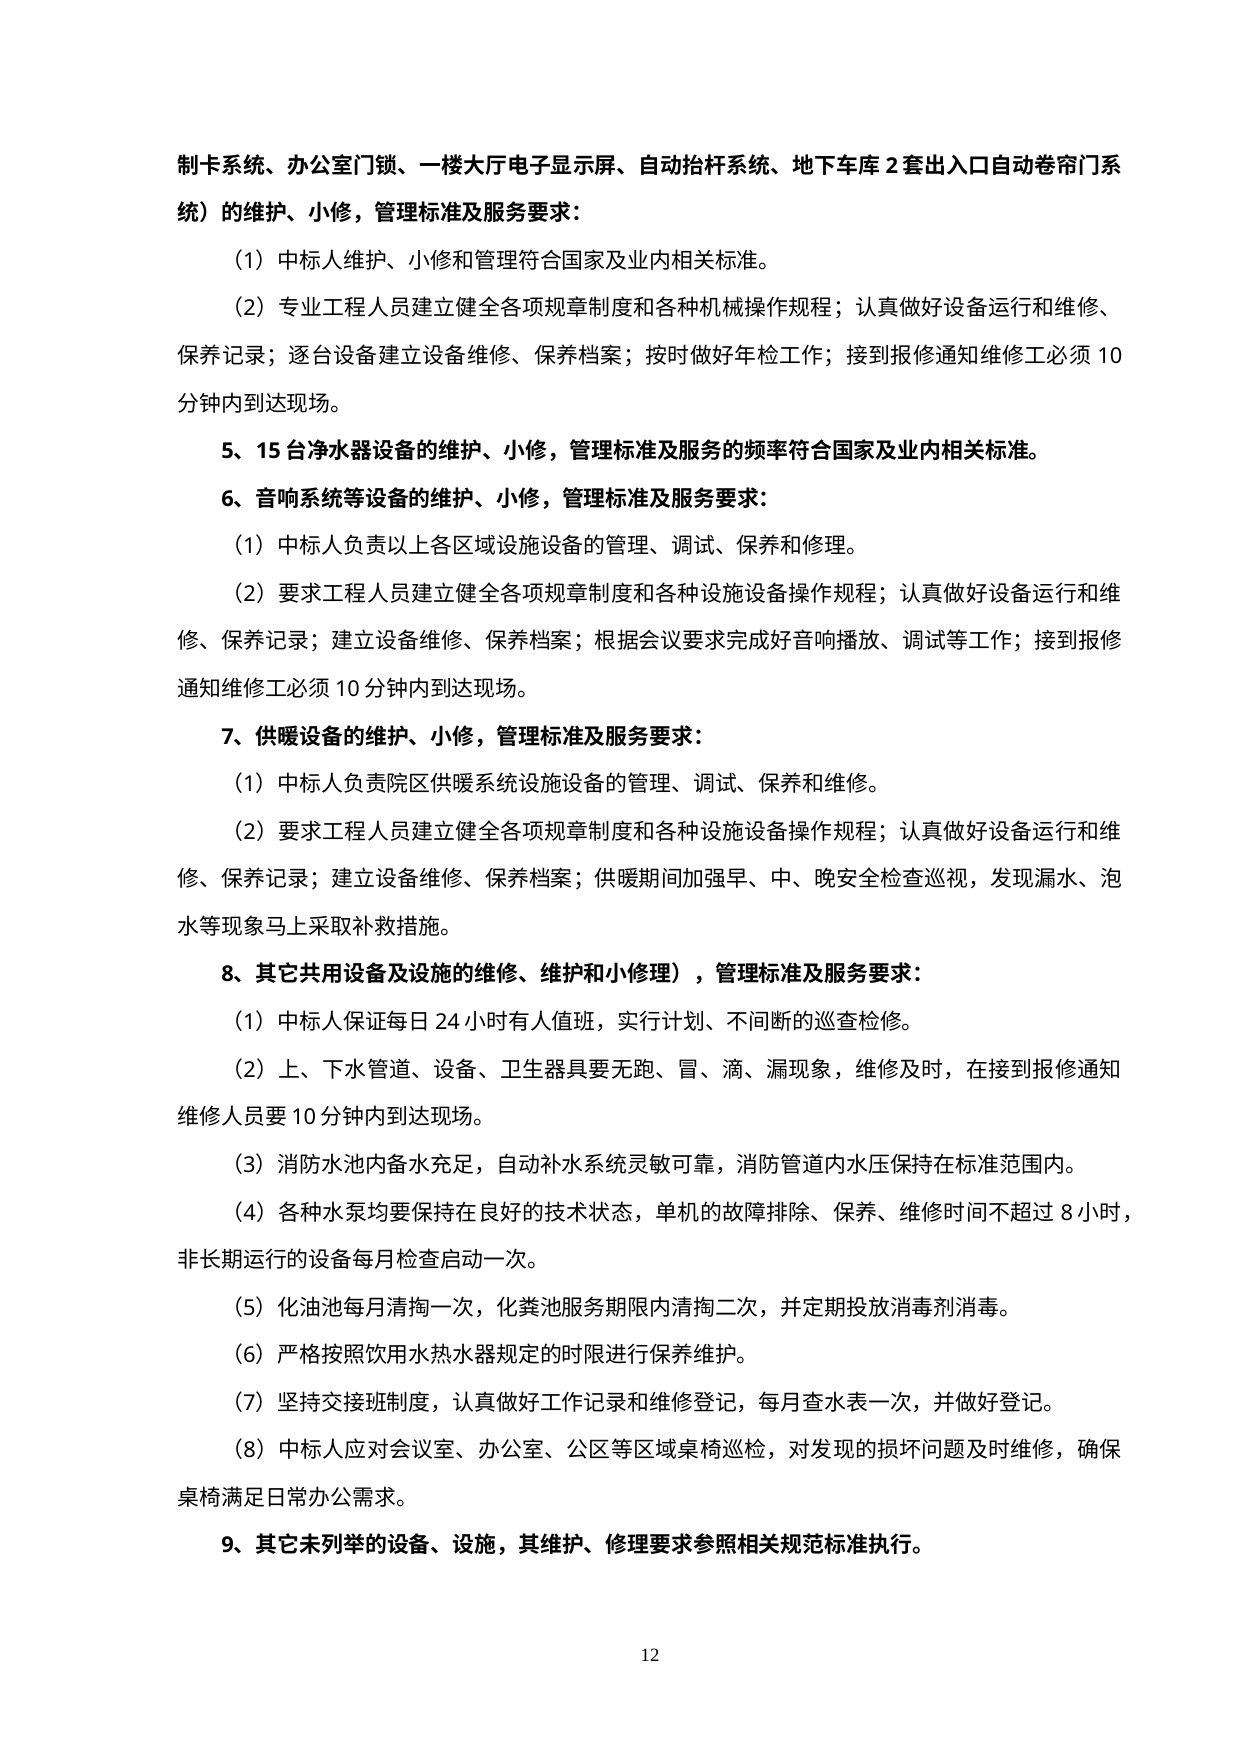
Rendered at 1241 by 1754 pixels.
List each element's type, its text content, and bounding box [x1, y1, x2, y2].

text （1）中标人维护、小修和管理符合国家及业内相关标准。 [177, 243, 1122, 274]
text （1）中标人保证每日24小时有人值班，实行计划、不间断的巡查检修。 [177, 1004, 1122, 1036]
text （3）消防水池内备水充足，自动补水系统灵敏可靠，消防管道内水压保持在标准范围内。 [177, 1147, 1122, 1179]
text 5、15台净水器设备的维护、小修，管理标准及服务的频率符合国家及业内相关标准。 [177, 433, 1122, 465]
text 8、其它共用设备及设施的维修、维护和小修理），管理标准及服务要求： [177, 956, 1122, 988]
text （2）要求工程人员建立健全各项规章制度和各种设施设备操作规程；认真做好设备运行和维修、保养记录；建立设备维修、保养档案；根据会议要求完成好音响播放、调试等工作；接到报修通知维修工必须10分钟内到达现场。 [177, 576, 1122, 703]
text （4）各种水泵均要保持在良好的技术状态，单机的故障排除、保养、维修时间不超过8小时，非长期运行的设备每月检查启动一次。 [177, 1194, 1122, 1274]
text 9、其它未列举的设备、设施，其维护、修理要求参照相关规范标准执行。 [177, 1527, 1122, 1559]
text （7）坚持交接班制度，认真做好工作记录和维修登记，每月查水表一次，并做好登记。 [177, 1385, 1122, 1417]
text 6、音响系统等设备的维护、小修，管理标准及服务要求： [177, 481, 1122, 512]
text （2）上、下水管道、设备、卫生器具要无跑、冒、滴、漏现象，维修及时，在接到报修通知维修人员要10分钟内到达现场。 [177, 1052, 1122, 1131]
text （1）中标人负责以上各区域设施设备的管理、调试、保养和修理。 [177, 528, 1122, 560]
text （5）化油池每月清掏一次，化粪池服务期限内清掏二次，并定期投放消毒剂消毒。 [177, 1289, 1122, 1321]
text （1）中标人负责院区供暖系统设施设备的管理、调试、保养和维修。 [177, 766, 1122, 798]
text （8）中标人应对会议室、办公室、公区等区域桌椅巡检，对发现的损坏问题及时维修，确保桌椅满足日常办公需求。 [177, 1432, 1122, 1512]
text 7、供暖设备的维护、小修，管理标准及服务要求： [177, 719, 1122, 750]
text （2）专业工程人员建立健全各项规章制度和各种机械操作规程；认真做好设备运行和维修、保养记录；逐台设备建立设备维修、保养档案；按时做好年检工作；接到报修通知维修工必须10分钟内到达现场。 [177, 290, 1122, 417]
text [177, 148, 1122, 227]
text （2）要求工程人员建立健全各项规章制度和各种设施设备操作规程；认真做好设备运行和维修、保养记录；建立设备维修、保养档案；供暖期间加强早、中、晚安全检查巡视，发现漏水、泡水等现象马上采取补救措施。 [177, 814, 1122, 941]
text （6）严格按照饮用水热水器规定的时限进行保养维护。 [177, 1337, 1122, 1369]
